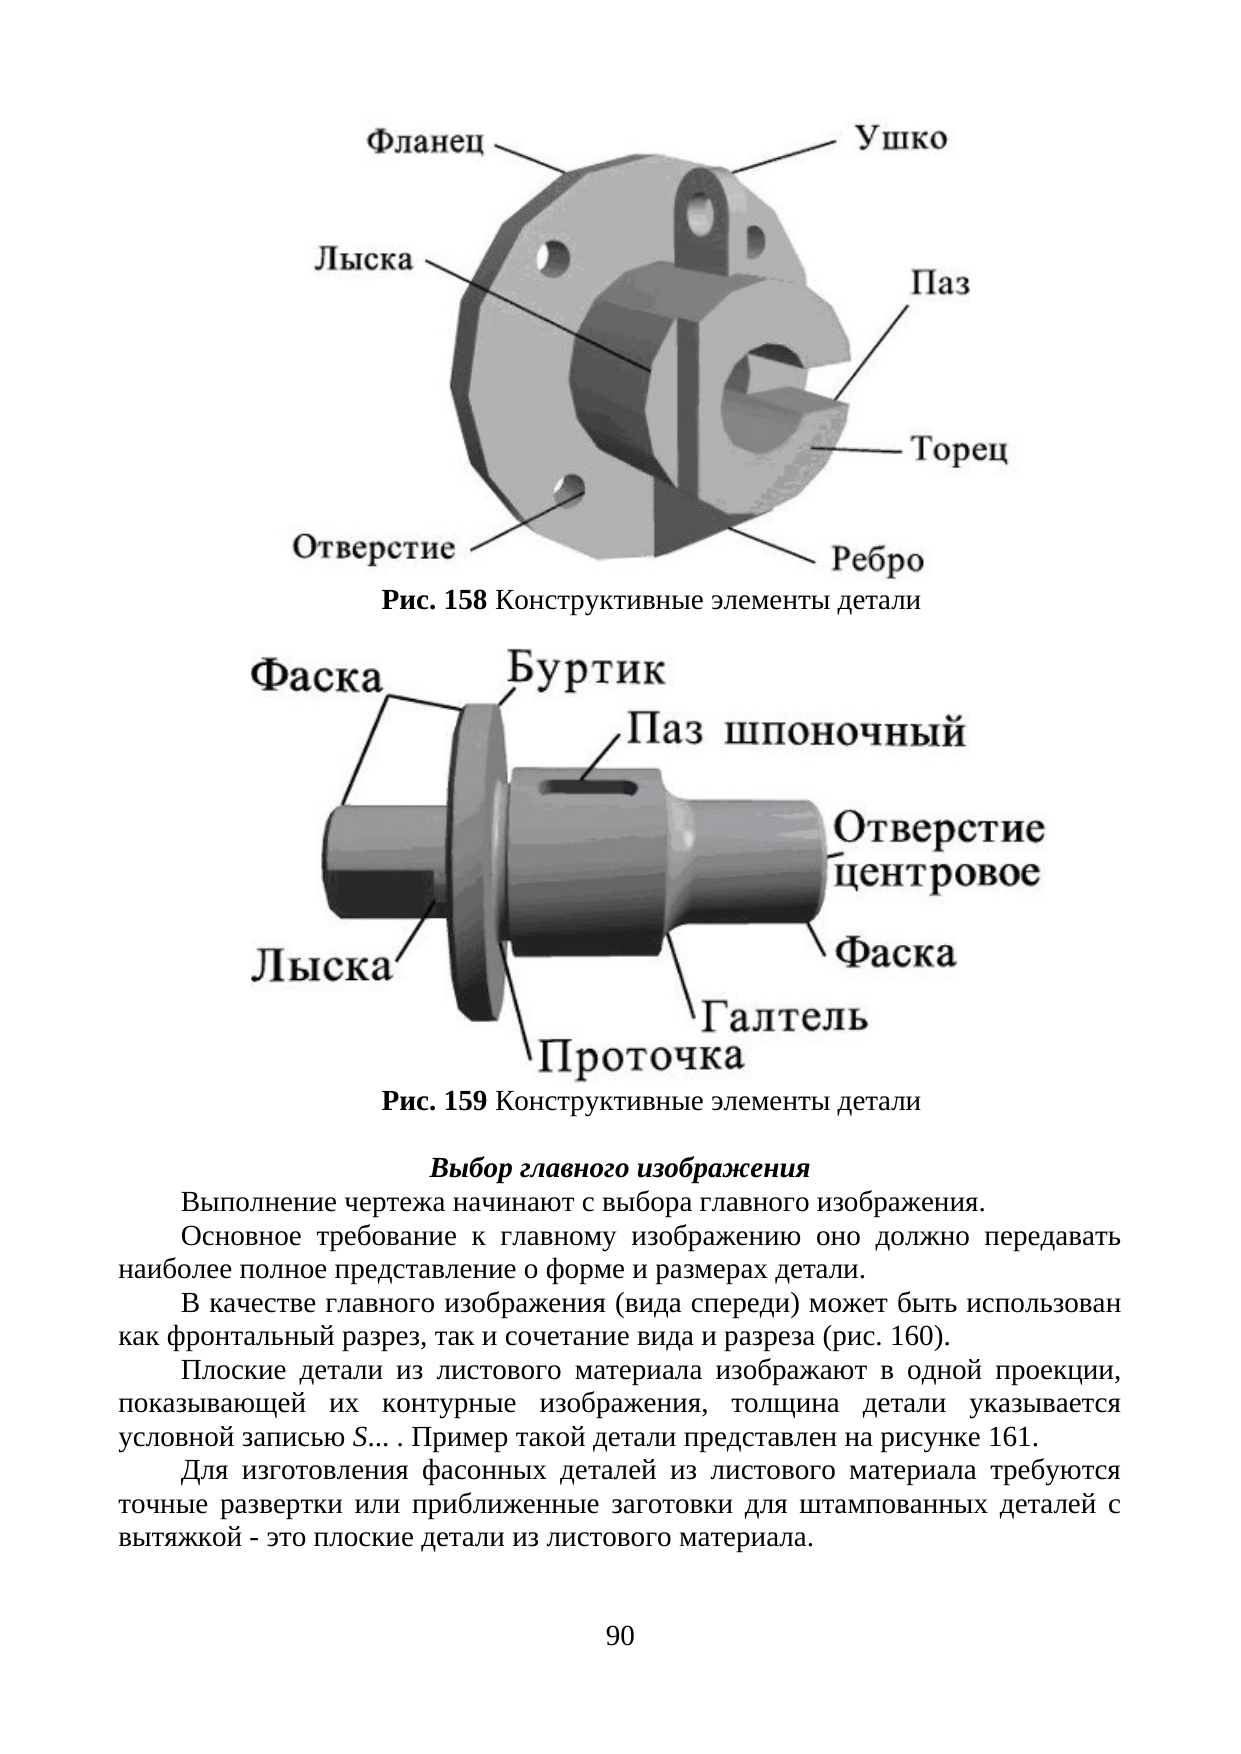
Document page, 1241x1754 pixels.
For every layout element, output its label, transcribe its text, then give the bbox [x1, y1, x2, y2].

text Выбор главного изображения [118, 1151, 1122, 1184]
text В качестве главного изображения (вида спереди) может быть использован как фронтальный разрез, так и сочетание вида и разреза (рис. 160). [118, 1285, 1122, 1352]
text Плоские детали из листового материала изображают в одной проекции, показывающей их контурные изображения, толщина детали указывается условной записью S... . Пример такой детали представлен на рисунке 161. [118, 1352, 1122, 1452]
picture [265, 118, 1038, 582]
text Рис. 159 Конструктивные элементы детали [118, 1083, 1122, 1117]
text Выполнение чертежа начинают с выбора главного изображения. [118, 1184, 1122, 1218]
text Рис. 158 Конструктивные элементы детали [118, 582, 1122, 615]
text Для изготовления фасонных деталей из листового материала требуются точные развертки или приближенные заготовки для штампованных деталей с вытяжкой - это плоские детали из листового материала. [118, 1452, 1122, 1553]
text Основное требование к главному изображению оно должно передавать наиболее полное представление о форме и размерах детали. [118, 1218, 1122, 1285]
picture [251, 648, 1052, 1084]
